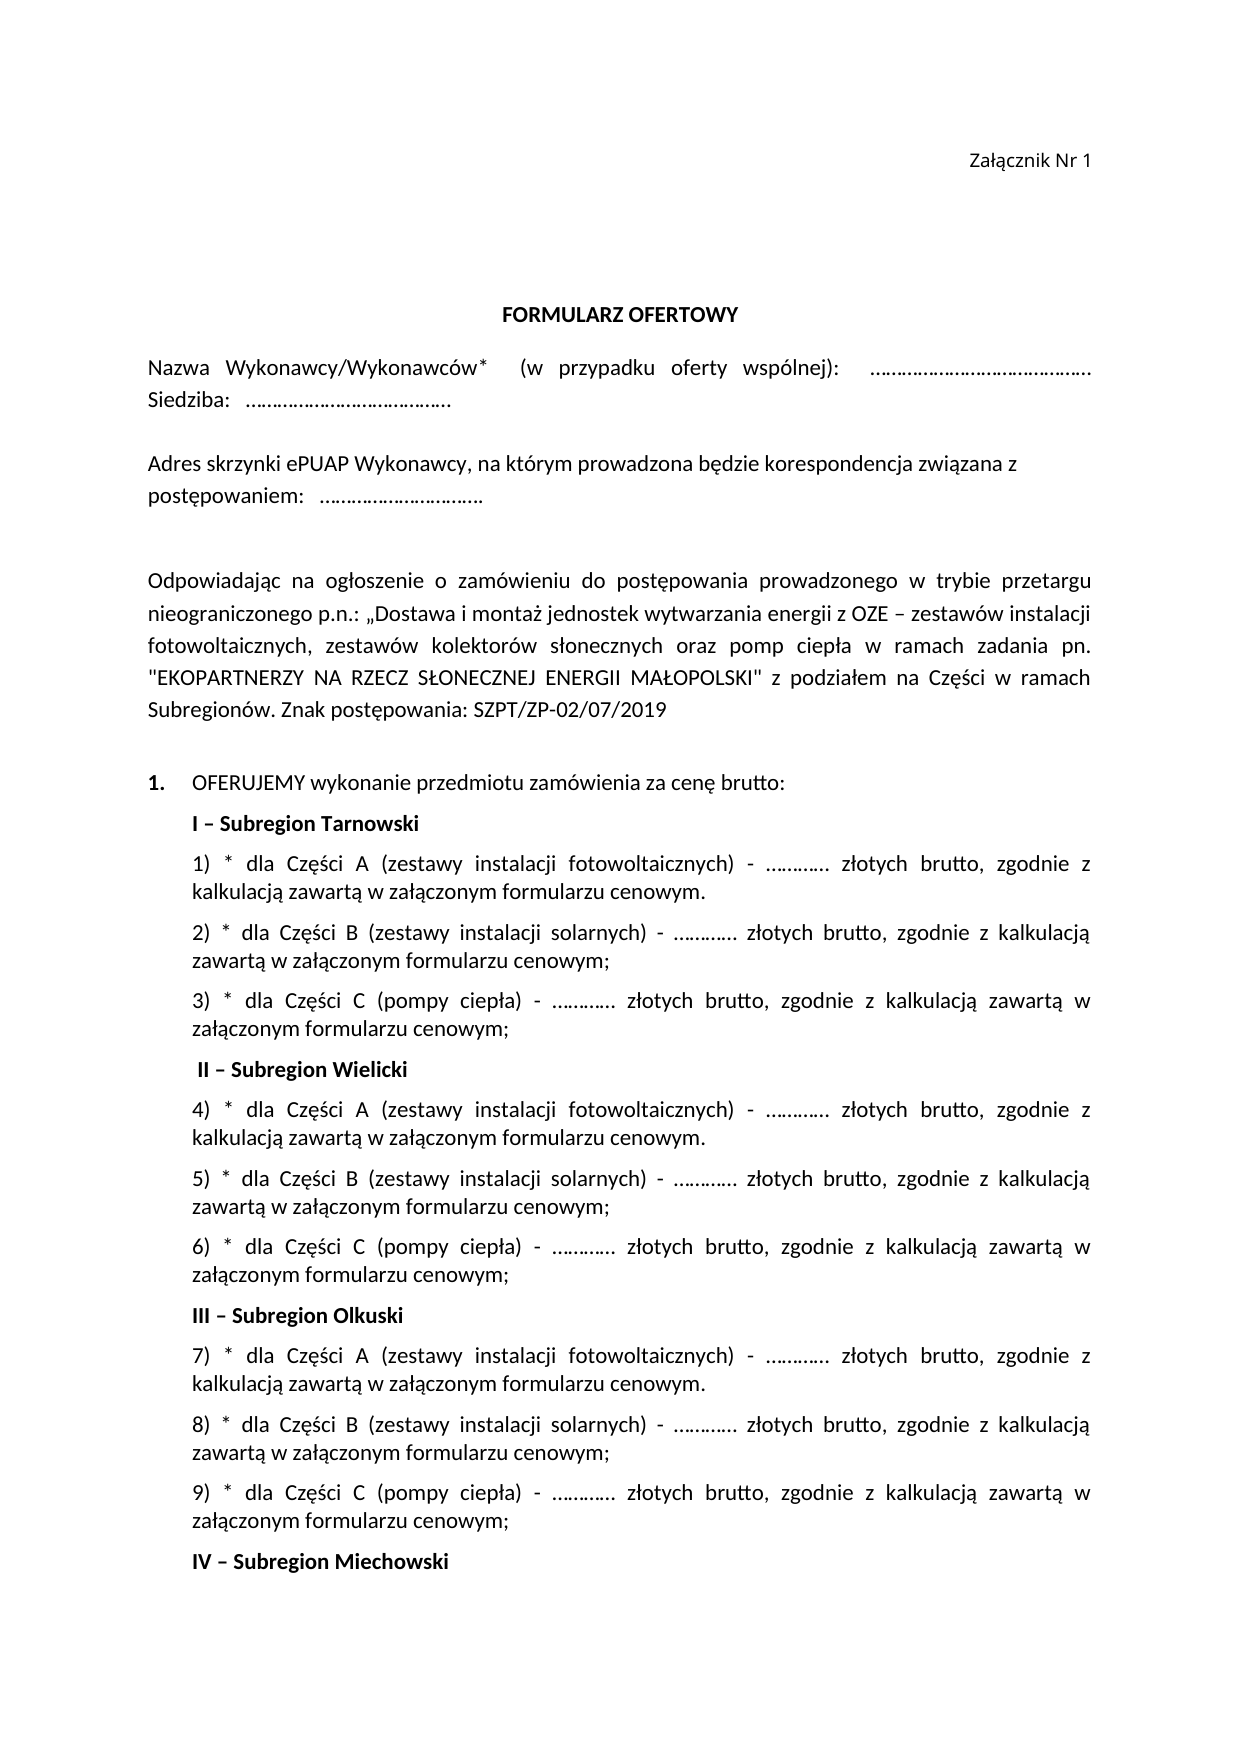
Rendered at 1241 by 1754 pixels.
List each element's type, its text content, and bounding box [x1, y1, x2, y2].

text 8) * dla Części B (zestawy instalacji solarnych) - ………… złotych brutto, zgodnie z kalkulacją zawartą w załączonym formularzu cenowym; [192, 1410, 1093, 1466]
text IV – Subregion Miechowski [192, 1547, 1093, 1575]
text 4) * dla Części A (zestawy instalacji fotowoltaicznych) - ………… złotych brutto, zgodnie z kalkulacją zawartą w załączonym formularzu cenowym. [192, 1095, 1093, 1151]
text Adres skrzynki ePUAP Wykonawcy, na którym prowadzona będzie korespondencja związana z postępowaniem: …………………………. [148, 449, 1093, 509]
text Odpowiadając na ogłoszenie o zamówieniu do postępowania prowadzonego w trybie przetargu nieograniczonego p.n.: „Dostawa i montaż jednostek wytwarzania energii z OZE – zestawów instalacji fotowoltaicznych, zestawów kolektorów słonecznych oraz pomp ciepła w ramach zadania pn. "EKOPARTNERZY NA RZECZ SŁONECZNEJ ENERGII MAŁOPOLSKI" z podziałem na Części w ramach Subregionów. Znak postępowania: SZPT/ZP-02/07/2019 [148, 567, 1093, 723]
list OFERUJEMY wykonanie przedmiotu zamówienia za cenę brutto: [147, 768, 1093, 796]
text Załącznik Nr 1 [148, 148, 1093, 173]
text 9) * dla Części C (pompy ciepła) - ………… złotych brutto, zgodnie z kalkulacją zawartą w załączonym formularzu cenowym; [192, 1478, 1093, 1534]
text 3) * dla Części C (pompy ciepła) - ………… złotych brutto, zgodnie z kalkulacją zawartą w załączonym formularzu cenowym; [192, 986, 1093, 1042]
text 7) * dla Części A (zestawy instalacji fotowoltaicznych) - ………… złotych brutto, zgodnie z kalkulacją zawartą w załączonym formularzu cenowym. [192, 1341, 1093, 1397]
text II – Subregion Wielicki [192, 1055, 1093, 1083]
text FORMULARZ OFERTOWY [148, 300, 1093, 328]
text I – Subregion Tarnowski [192, 809, 1093, 837]
text 5) * dla Części B (zestawy instalacji solarnych) - ………… złotych brutto, zgodnie z kalkulacją zawartą w załączonym formularzu cenowym; [192, 1164, 1093, 1220]
subtitle Nazwa Wykonawcy/Wykonawców* (w przypadku oferty wspólnej): …………………………………… Siedziba: ………………………………… [148, 353, 1093, 413]
text 6) * dla Części C (pompy ciepła) - ………… złotych brutto, zgodnie z kalkulacją zawartą w załączonym formularzu cenowym; [192, 1232, 1093, 1288]
text 2) * dla Części B (zestawy instalacji solarnych) - ………… złotych brutto, zgodnie z kalkulacją zawartą w załączonym formularzu cenowym; [192, 918, 1093, 974]
text III – Subregion Olkuski [192, 1301, 1093, 1329]
text 1) * dla Części A (zestawy instalacji fotowoltaicznych) - ………… złotych brutto, zgodnie z kalkulacją zawartą w załączonym formularzu cenowym. [192, 849, 1093, 905]
